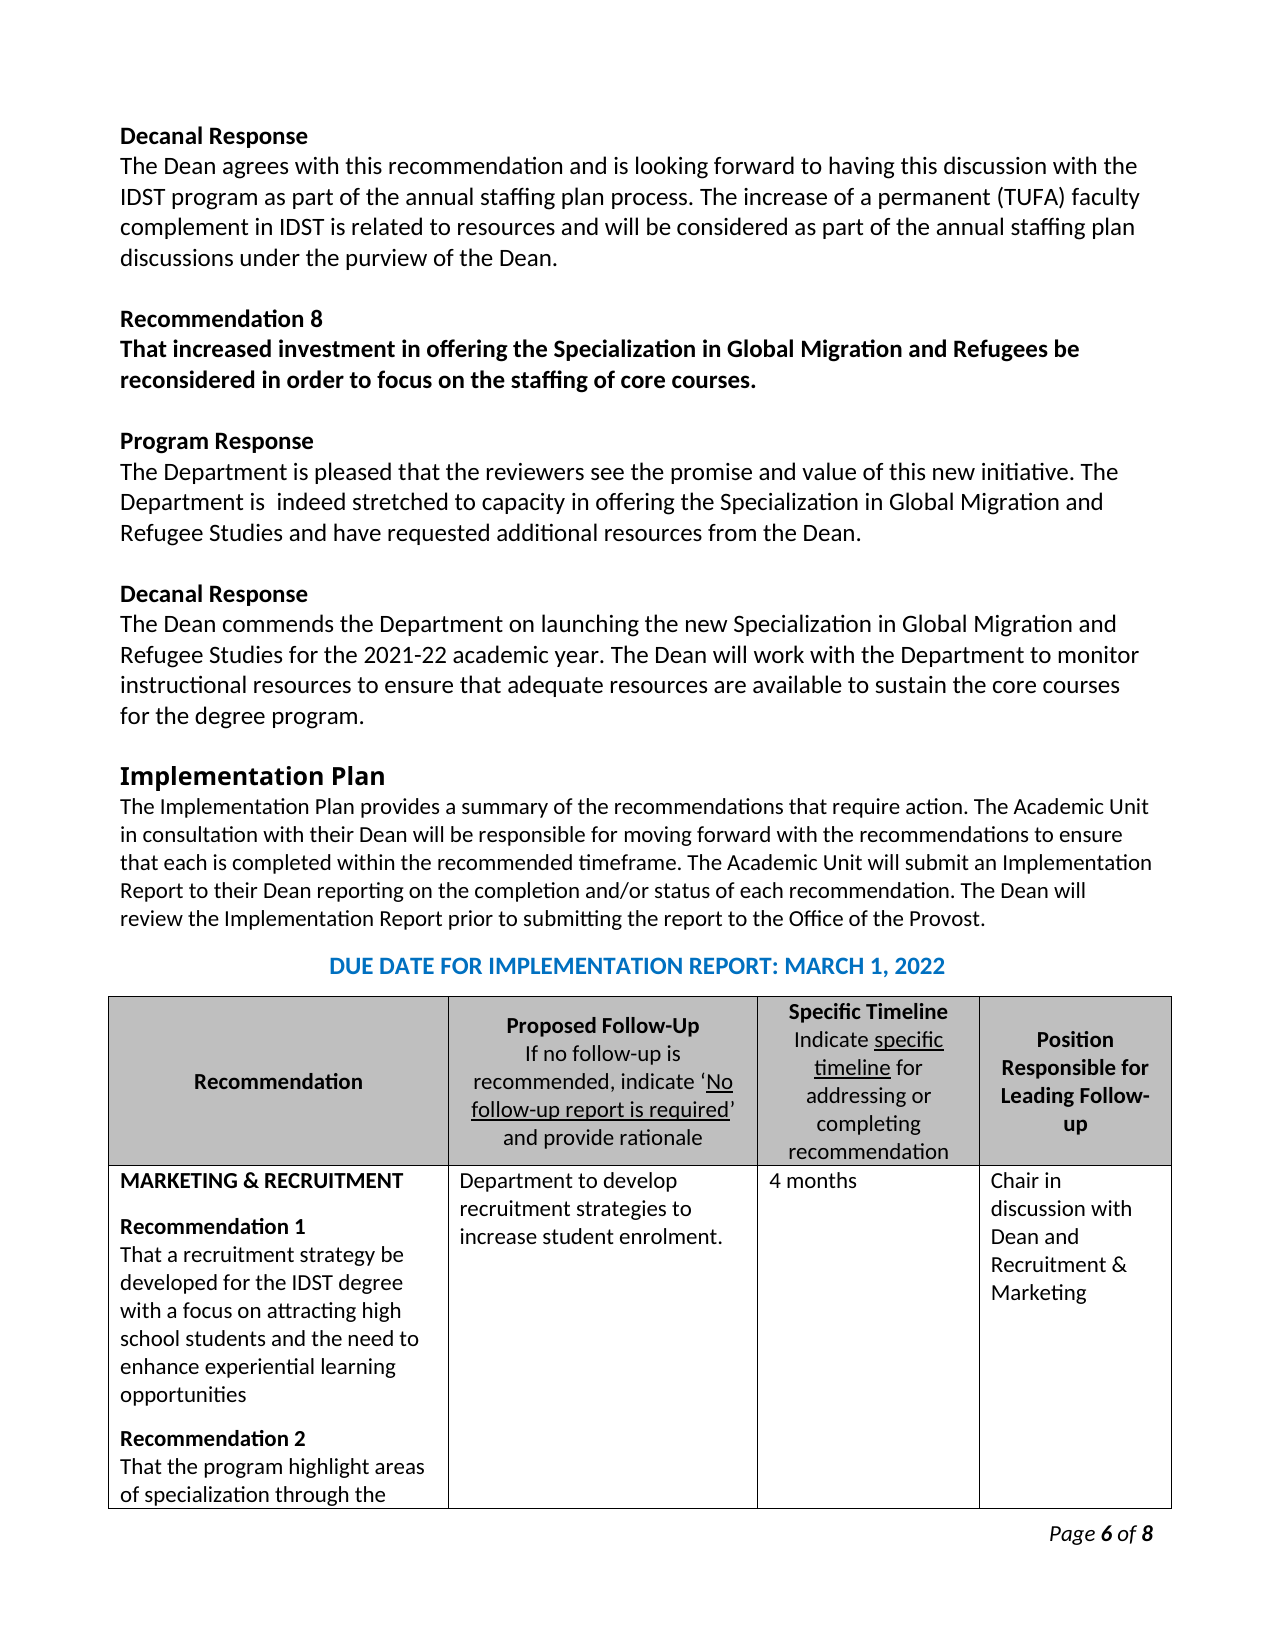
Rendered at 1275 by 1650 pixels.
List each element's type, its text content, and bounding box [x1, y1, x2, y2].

text The Dean agrees with this recommendation and is looking forward to having this discussion with the IDST program as part of the annual staffing plan process. The increase of a permanent (TUFA) faculty complement in IDST is related to resources and will be considered as part of the annual staffing plan discussions under the purview of the Dean. [120, 151, 1155, 273]
text The Department is pleased that the reviewers see the promise and value of this new initiative. The Department is indeed stretched to capacity in offering the Specialization in Global Migration and Refugee Studies and have requested additional resources from the Dean. [120, 456, 1155, 547]
text Implementation Plan [120, 758, 1155, 792]
table_header Position Responsible for Leading Follow-up [980, 997, 1171, 1165]
text DUE DATE FOR IMPLEMENTATION REPORT: MARCH 1, 2022 [120, 950, 1155, 981]
text Recommendation 8 [120, 303, 1155, 334]
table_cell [980, 1166, 1171, 1508]
table_cell 4 months [758, 1166, 979, 1508]
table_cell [449, 1166, 757, 1508]
text The Implementation Plan provides a summary of the recommendations that require action. The Academic Unit in consultation with their Dean will be responsible for moving forward with the recommendations to ensure that each is completed within the recommended timeframe. The Academic Unit will submit an Implementation Report to their Dean reporting on the completion and/or status of each recommendation. The Dean will review the Implementation Report prior to submitting the report to the Office of the Provost. [120, 792, 1155, 933]
text Decanal Response [120, 578, 1127, 608]
table_header Proposed Follow-Up If no follow-up is recommended, indicate ‘No follow-up report is required’ and provide rationale [449, 997, 757, 1165]
text The Dean commends the Department on launching the new Specialization in Global Migration and Refugee Studies for the 2021-22 academic year. The Dean will work with the Department to monitor instructional resources to ensure that adequate resources are available to sustain the core courses for the degree program. [120, 608, 1155, 730]
text Program Response [120, 425, 1127, 456]
text That increased investment in offering the Specialization in Global Migration and Refugees be reconsidered in order to focus on the staffing of core courses. [120, 334, 1155, 395]
table_header Specific Timeline Indicate specific timeline for addressing or completing recommendation [758, 997, 979, 1165]
table_header Recommendation [109, 997, 448, 1165]
text Decanal Response [120, 120, 1127, 151]
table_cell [109, 1166, 448, 1508]
